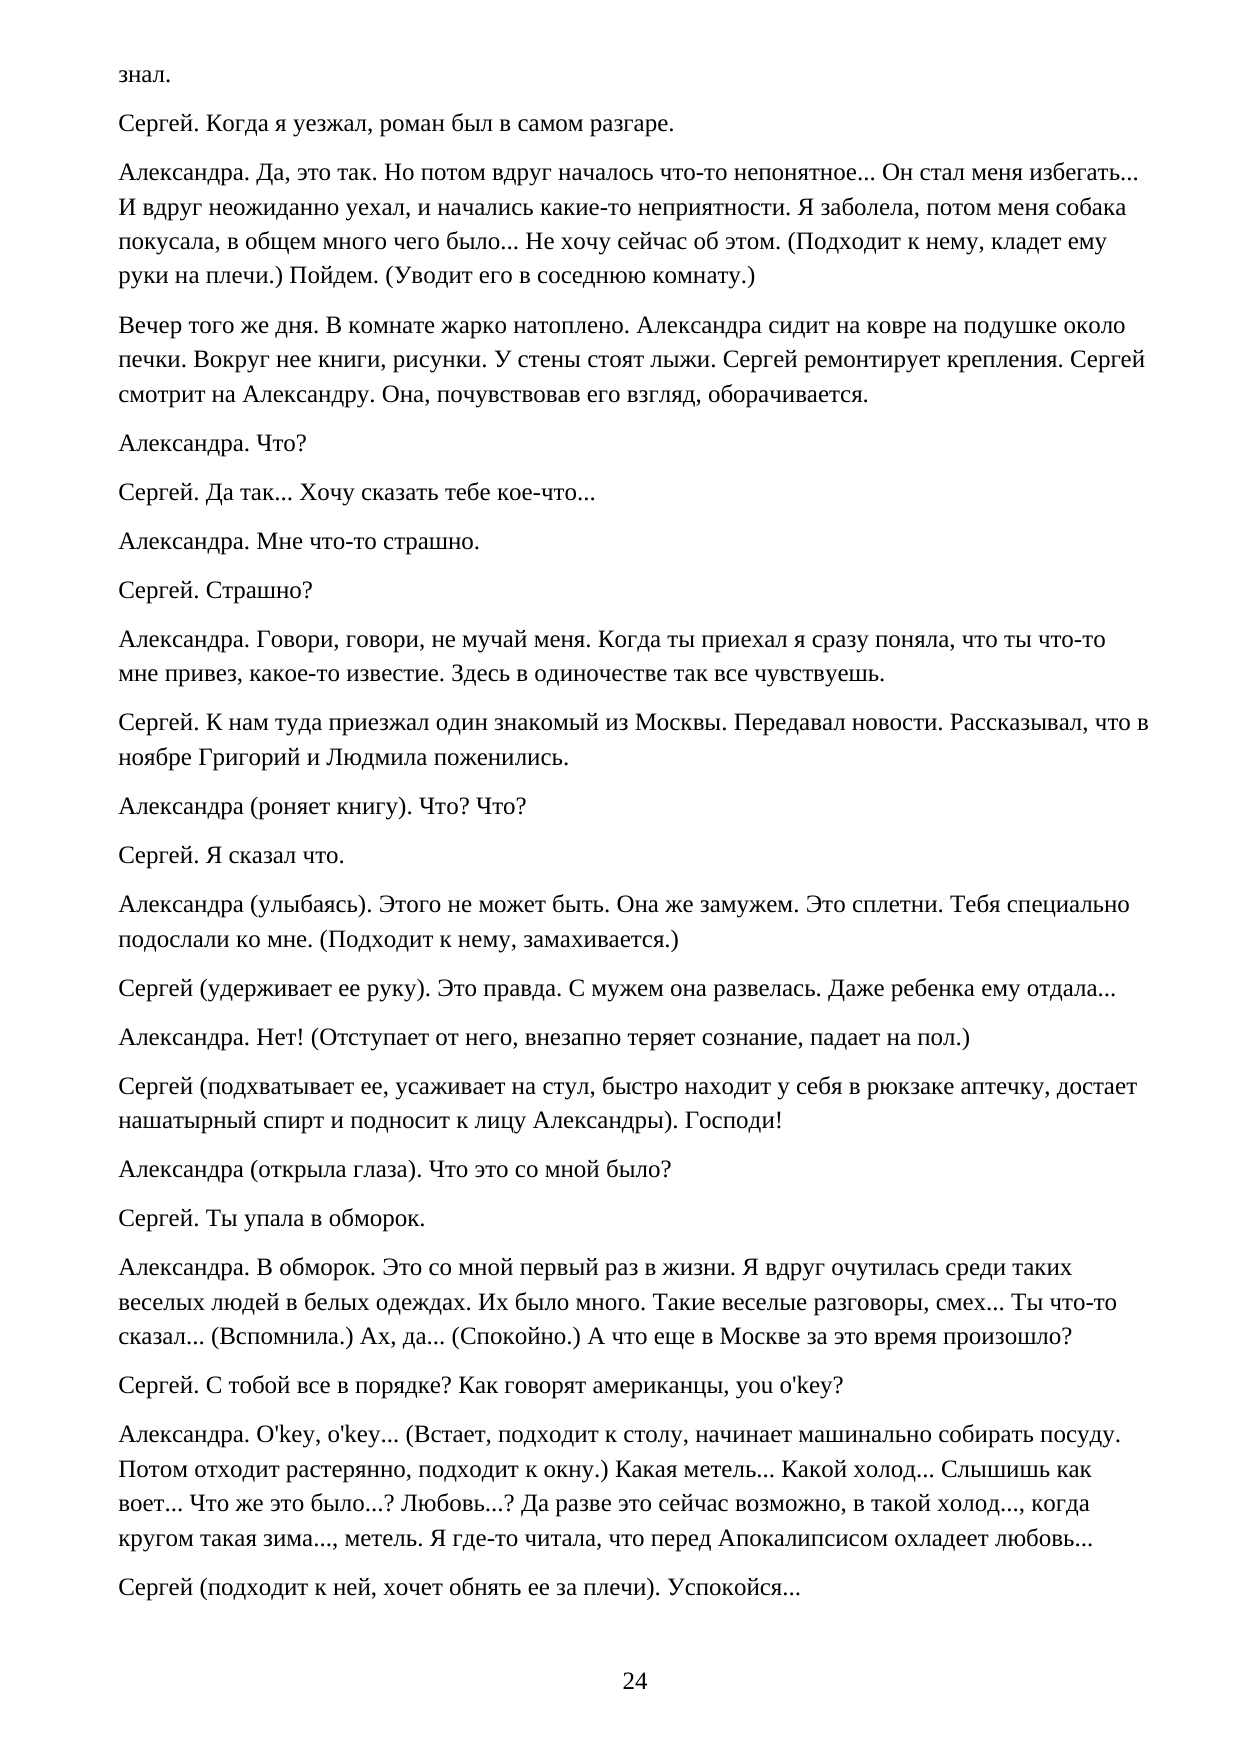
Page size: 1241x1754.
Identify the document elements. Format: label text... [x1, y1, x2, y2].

text Сергей. Когда я уезжал, роман был в самом разгаре. [118, 108, 1152, 137]
text Вечер того же дня. В комнате жарко натоплено. Александра сидит на ковре на подушке около печки. Вокруг нее книги, рисунки. У стены стоят лыжи. Сергей ремонтирует крепления. Сергей смотрит на Александру. Она, почувствовав его взгляд, оборачивается. [118, 310, 1152, 407]
text Сергей. Я сказал что. [118, 840, 1152, 869]
text Александра. Мне что-то страшно. [118, 526, 1152, 554]
text Сергей (удерживает ее руку). Это правда. С мужем она развелась. Даже ребенка ему отдала... [118, 973, 1152, 1001]
text Сергей (подхватывает ее, усаживает на стул, быстро находит у себя в рюкзаке аптечку, достает нашатырный спирт и подносит к лицу Александры). Господи! [118, 1071, 1152, 1134]
text Александра. В обморок. Это со мной первый раз в жизни. Я вдруг очутилась среди таких веселых людей в белых одеждах. Их было много. Такие веселые разговоры, смех... Ты что-то сказал... (Вспомнила.) Ах, да... (Спокойно.) А что еще в Москве за это время произошло? [118, 1252, 1152, 1350]
text Александра. Говори, говори, не мучай меня. Когда ты приехал я сразу поняла, что ты что-то мне привез, какое-то известие. Здесь в одиночестве так все чувствуешь. [118, 624, 1152, 687]
text Сергей. Страшно? [118, 575, 1152, 604]
text Сергей. К нам туда приезжал один знакомый из Москвы. Передавал новости. Рассказывал, что в ноябре Григорий и Людмила поженились. [118, 707, 1152, 771]
text Александра (улыбаясь). Этого не может быть. Она же замужем. Это сплетни. Тебя специально подослали ко мне. (Подходит к нему, замахивается.) [118, 889, 1152, 952]
text Александра (роняет книгу). Что? Что? [118, 791, 1152, 820]
text Александра. Нет! (Отступает от него, внезапно теряет сознание, падает на пол.) [118, 1022, 1152, 1051]
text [118, 59, 1152, 88]
text Александра. Что? [118, 428, 1152, 456]
text Сергей. С тобой все в порядке? Как говорят американцы, you o'key? [118, 1371, 1152, 1399]
text Сергей (подходит к ней, хочет обнять ее за плечи). Успокойся... [118, 1572, 1152, 1601]
text Сергей. Да так... Хочу сказать тебе кое-что... [118, 477, 1152, 506]
text Александра. O'key, o'key... (Встает, подходит к столу, начинает машинально собирать посуду. Потом отходит растерянно, подходит к окну.) Какая метель... Какой холод... Слышишь как воет... Что же это было...? Любовь...? Да разве это сейчас возможно, в такой холод..., когда кругом такая зима..., метель. Я где-то читала, что перед Апокалипсисом охладеет любовь... [118, 1419, 1152, 1552]
text Александра. Да, это так. Но потом вдруг началось что-то непонятное... Он стал меня избегать... И вдруг неожиданно уехал, и начались какие-то неприятности. Я заболела, потом меня собака покусала, в общем много чего было... Не хочу сейчас об этом. (Подходит к нему, кладет ему руки на плечи.) Пойдем. (Уводит его в соседнюю комнату.) [118, 157, 1152, 289]
text Сергей. Ты упала в обморок. [118, 1203, 1152, 1232]
text Александра (открыла глаза). Что это со мной было? [118, 1154, 1152, 1183]
